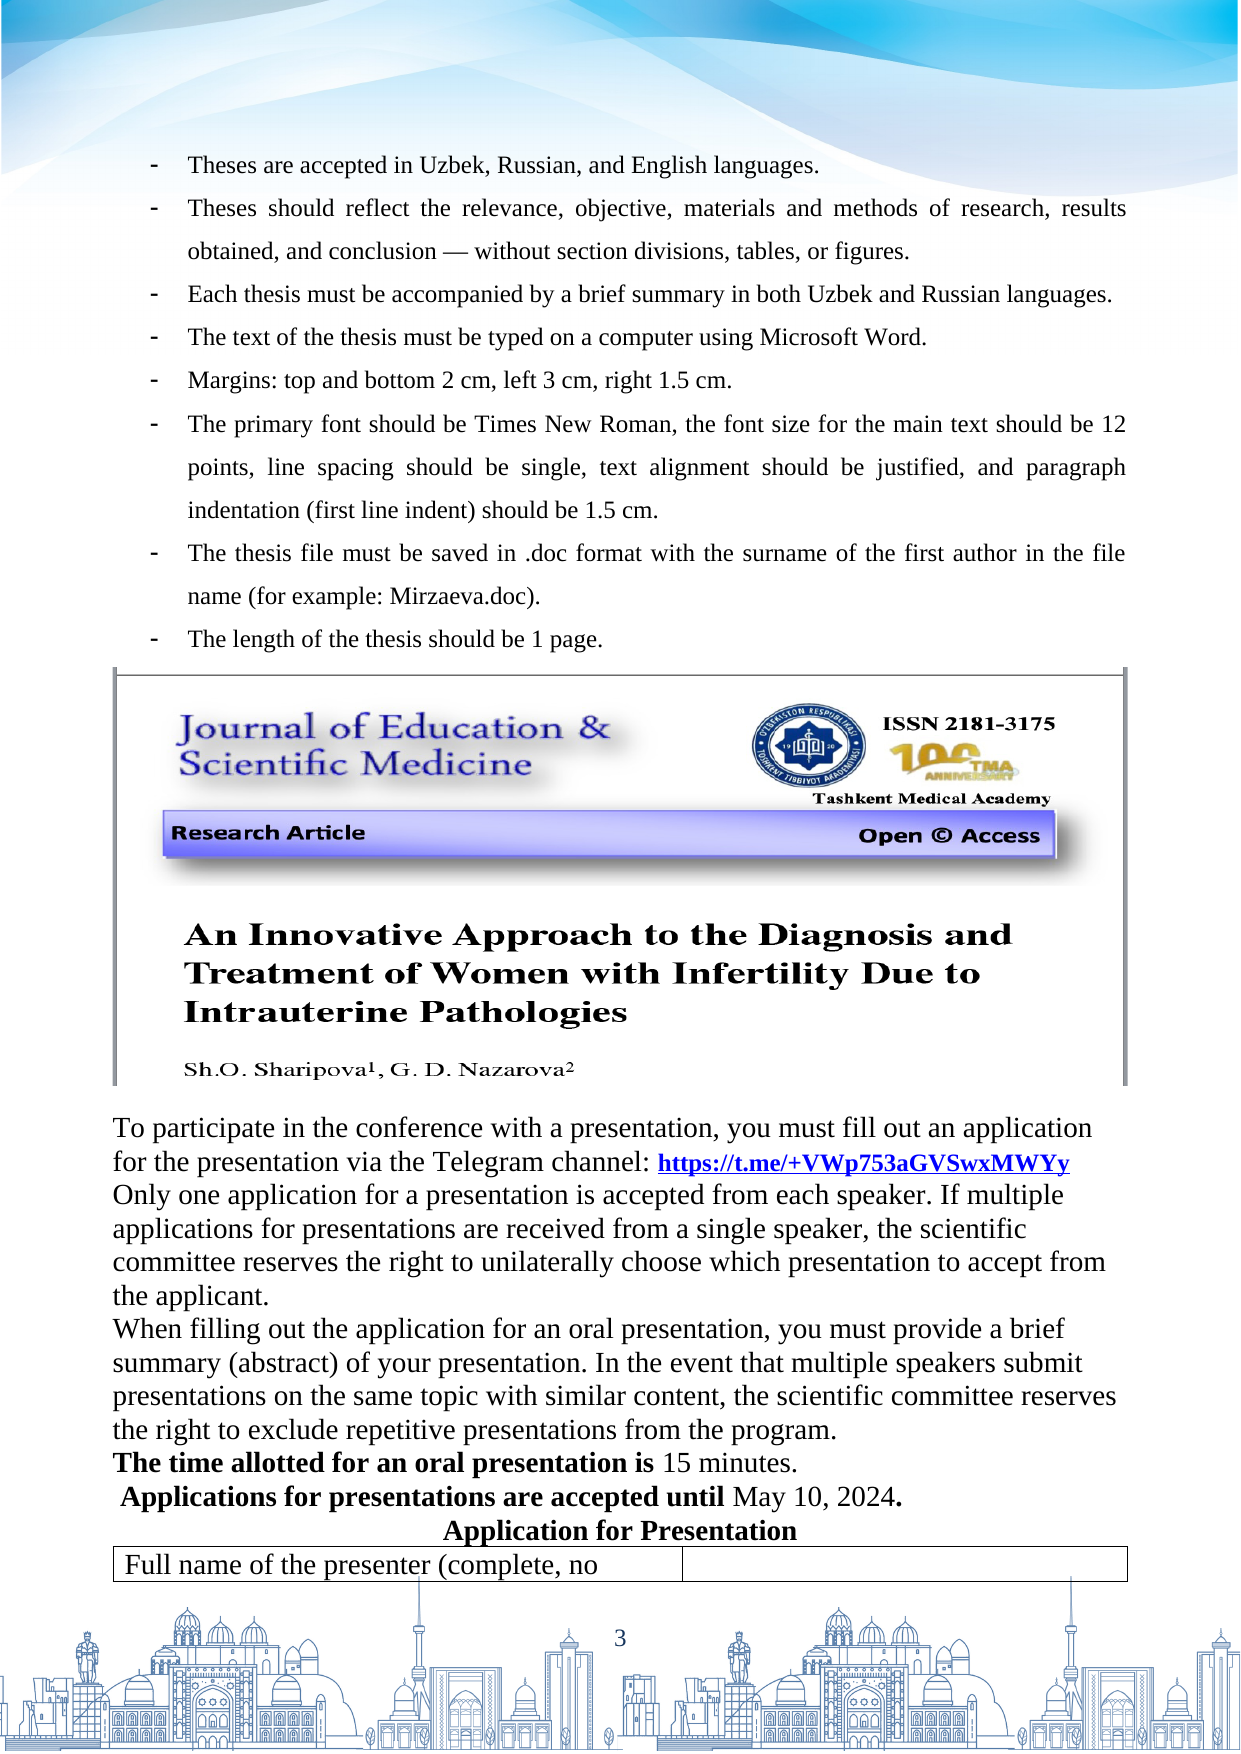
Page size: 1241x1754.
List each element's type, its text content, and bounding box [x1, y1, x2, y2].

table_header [114, 1547, 682, 1581]
text To participate in the conference with a presentation, you must fill out an application for the presentation via the Telegram channel: https://t.me/+VWp753aGVSwxMWYy [112, 1110, 1128, 1177]
list The primary font should be Times New Roman, the font size for the main text should be 12 points, line spacing should be single, text alignment should be justified, and paragraph indentation (first line indent) should be 1.5 cm. [150, 409, 1128, 524]
list The thesis file must be saved in .doc format with the surname of the first author in the file name (for example: Mirzaeva.doc). [150, 538, 1128, 610]
list Margins: top and bottom 2 cm, left 3 cm, right 1.5 cm. [150, 366, 1128, 394]
list Theses should reflect the relevance, objective, materials and methods of research, results obtained, and conclusion — without section divisions, tables, or figures. [150, 193, 1128, 265]
list Each thesis must be accompanied by a brief summary in both Uzbek and Russian languages. [150, 279, 1128, 308]
text Only one application for a presentation is accepted from each speaker. If multiple applications for presentations are received from a single speaker, the scientific committee reserves the right to unilaterally choose which presentation to accept from the applicant. [112, 1177, 1128, 1311]
list The text of the thesis must be typed on a computer using Microsoft Word. [150, 322, 1128, 351]
list The length of the thesis should be 1 page. [150, 624, 1128, 653]
text When filling out the application for an oral presentation, you must provide a brief summary (abstract) of your presentation. In the event that multiple speakers submit presentations on the same topic with similar content, the scientific committee reserves the right to exclude repetitive presentations from the program. [112, 1311, 1128, 1446]
table_header [683, 1547, 1127, 1581]
picture [112, 667, 1128, 1086]
list Theses are accepted in Uzbek, Russian, and English languages. [150, 150, 1128, 179]
text Applications for presentations are accepted until May 10, 2024. [112, 1479, 1128, 1513]
picture [1, 0, 1238, 355]
text The time allotted for an oral presentation is 15 minutes. [112, 1446, 1128, 1479]
text Application for Presentation [112, 1513, 1128, 1546]
